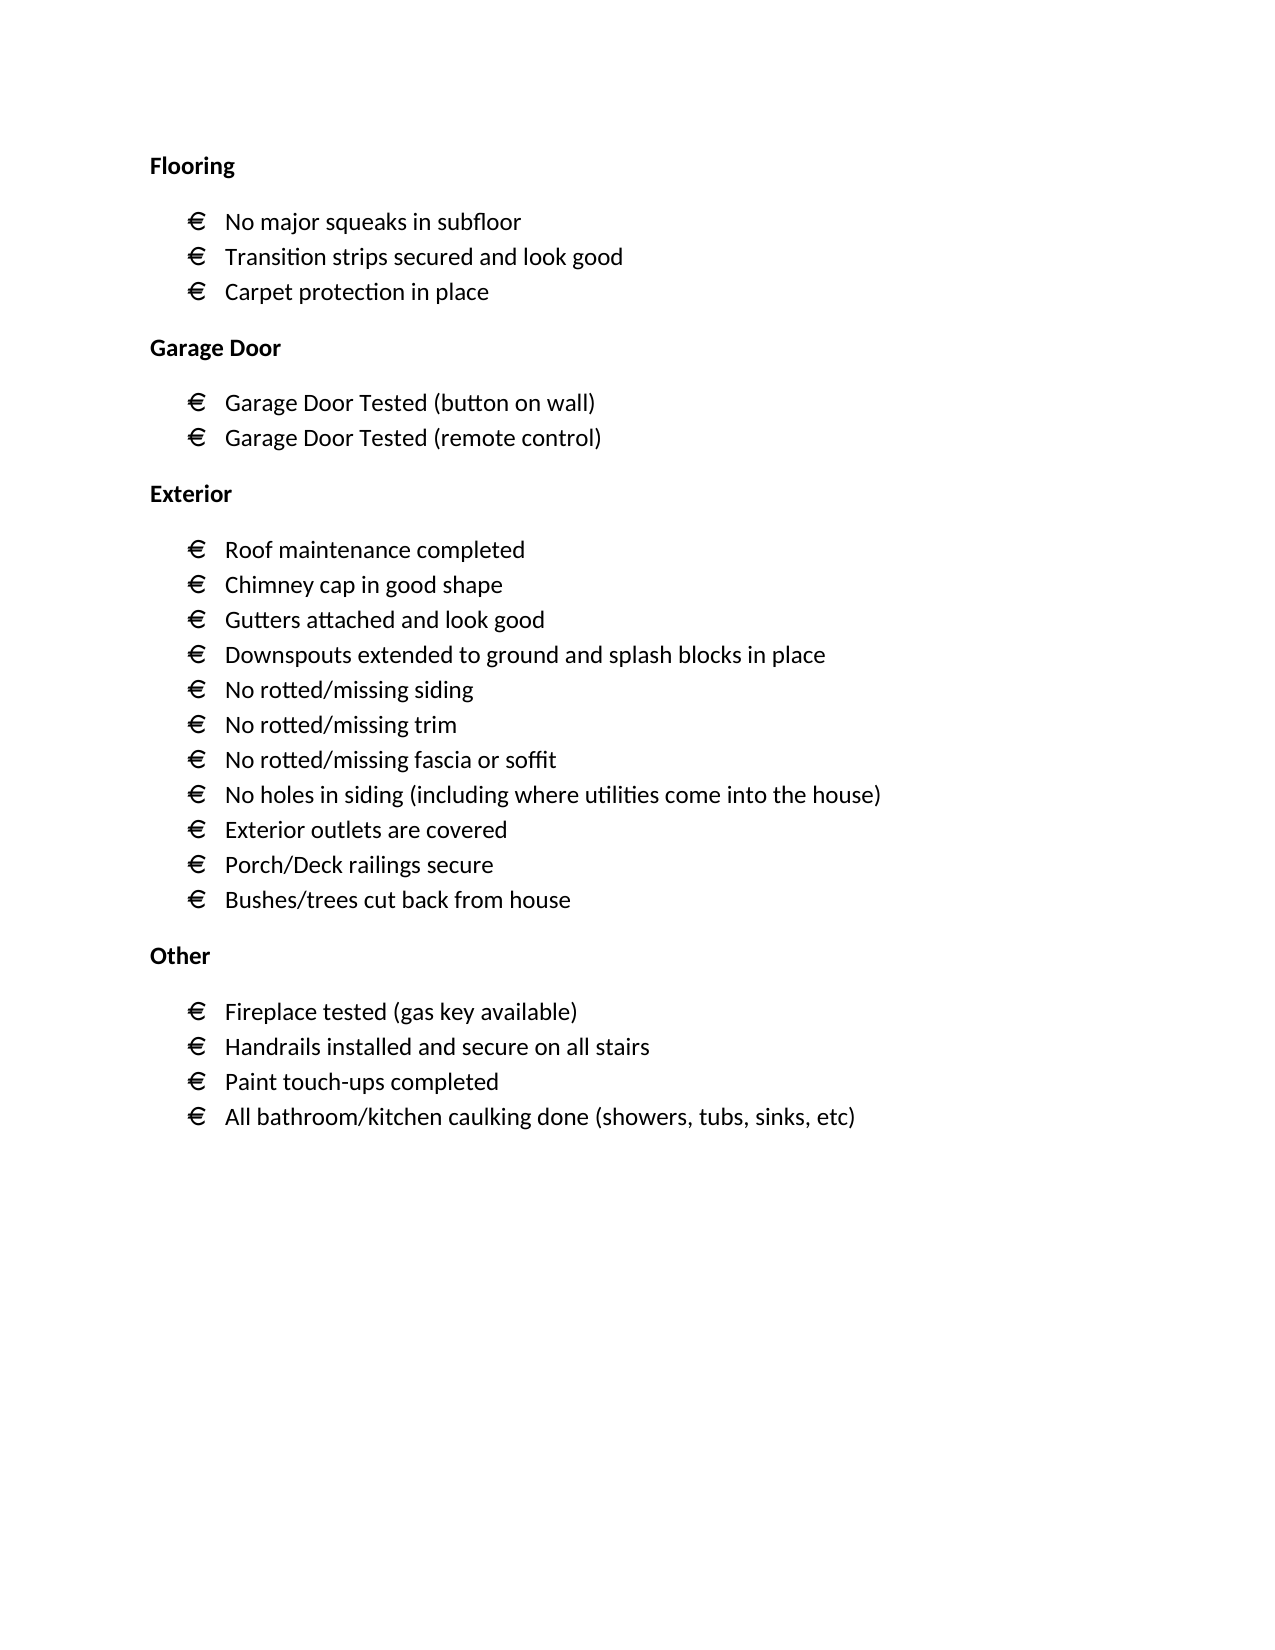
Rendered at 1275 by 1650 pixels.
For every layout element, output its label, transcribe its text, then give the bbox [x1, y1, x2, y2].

text Garage Door [150, 332, 1125, 362]
list No rotted/missing siding [187, 674, 1125, 705]
list Downspouts extended to ground and splash blocks in place [187, 639, 1125, 670]
list Transition strips secured and look good [187, 241, 1125, 271]
list Paint touch-ups completed [187, 1066, 1125, 1096]
list No rotted/missing fascia or soffit [187, 744, 1125, 775]
list Fireplace tested (gas key available) [187, 996, 1125, 1026]
list Roof maintenance completed [187, 534, 1125, 565]
list Bushes/trees cut back from house [187, 884, 1125, 915]
text Flooring [150, 150, 1125, 181]
list Carpet protection in place [187, 276, 1125, 306]
list Chimney cap in good shape [187, 569, 1125, 600]
list Handrails installed and secure on all stairs [187, 1031, 1125, 1061]
list No rotted/missing trim [187, 709, 1125, 740]
list Exterior outlets are covered [187, 814, 1125, 845]
list Garage Door Tested (remote control) [187, 422, 1125, 453]
text Other [150, 940, 1125, 971]
list All bathroom/kitchen caulking done (showers, tubs, sinks, etc) [187, 1101, 1125, 1131]
list Gutters attached and look good [187, 604, 1125, 635]
list No holes in siding (including where utilities come into the house) [187, 779, 1125, 810]
list No major squeaks in subfloor [187, 206, 1125, 236]
list Porch/Deck railings secure [187, 849, 1125, 880]
list Garage Door Tested (button on wall) [187, 387, 1125, 418]
text Exterior [150, 478, 1125, 509]
